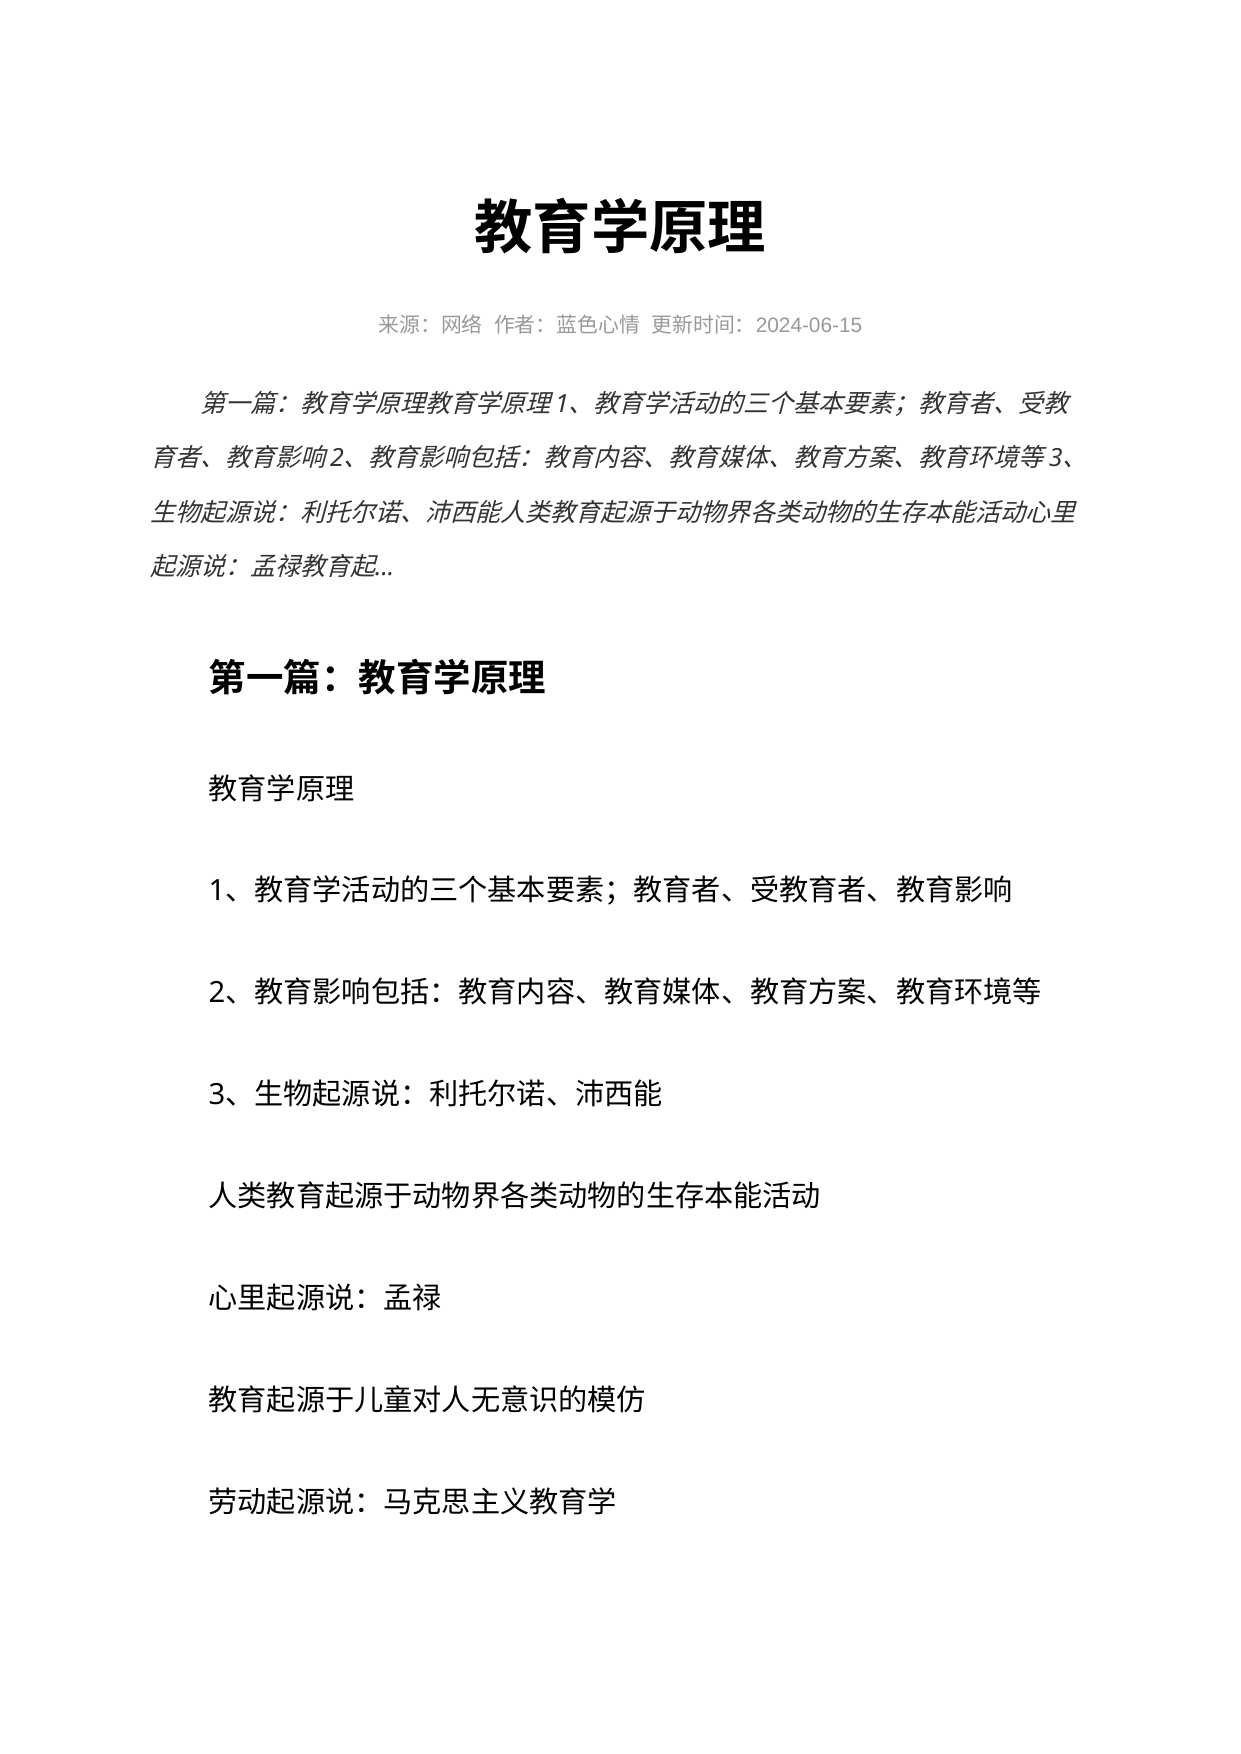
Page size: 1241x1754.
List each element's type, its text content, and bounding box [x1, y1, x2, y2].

text 1、教育学活动的三个基本要素；教育者、受教育者、教育影响 [150, 867, 1090, 909]
text 3、生物起源说：利托尔诺、沛西能 [150, 1071, 1090, 1113]
text 2、教育影响包括：教育内容、教育媒体、教育方案、教育环境等 [150, 969, 1090, 1011]
text 劳动起源说：马克思主义教育学 [150, 1478, 1090, 1521]
text 心里起源说：孟禄 [150, 1275, 1090, 1317]
text 第一篇：教育学原理 [150, 648, 1090, 702]
text 第一篇：教育学原理教育学原理1、教育学活动的三个基本要素；教育者、受教育者、教育影响2、教育影响包括：教育内容、教育媒体、教育方案、教育环境等3、生物起源说：利托尔诺、沛西能人类教育起源于动物界各类动物的生存本能活动心里起源说：孟禄教育起... [150, 383, 1090, 583]
subtitle 教育学原理 [150, 181, 1090, 266]
text 来源：网络 作者：蓝色心情 更新时间：2024-06-15 [150, 313, 1090, 337]
text 教育学原理 [150, 765, 1090, 807]
text 人类教育起源于动物界各类动物的生存本能活动 [150, 1173, 1090, 1215]
text 教育起源于儿童对人无意识的模仿 [150, 1376, 1090, 1419]
